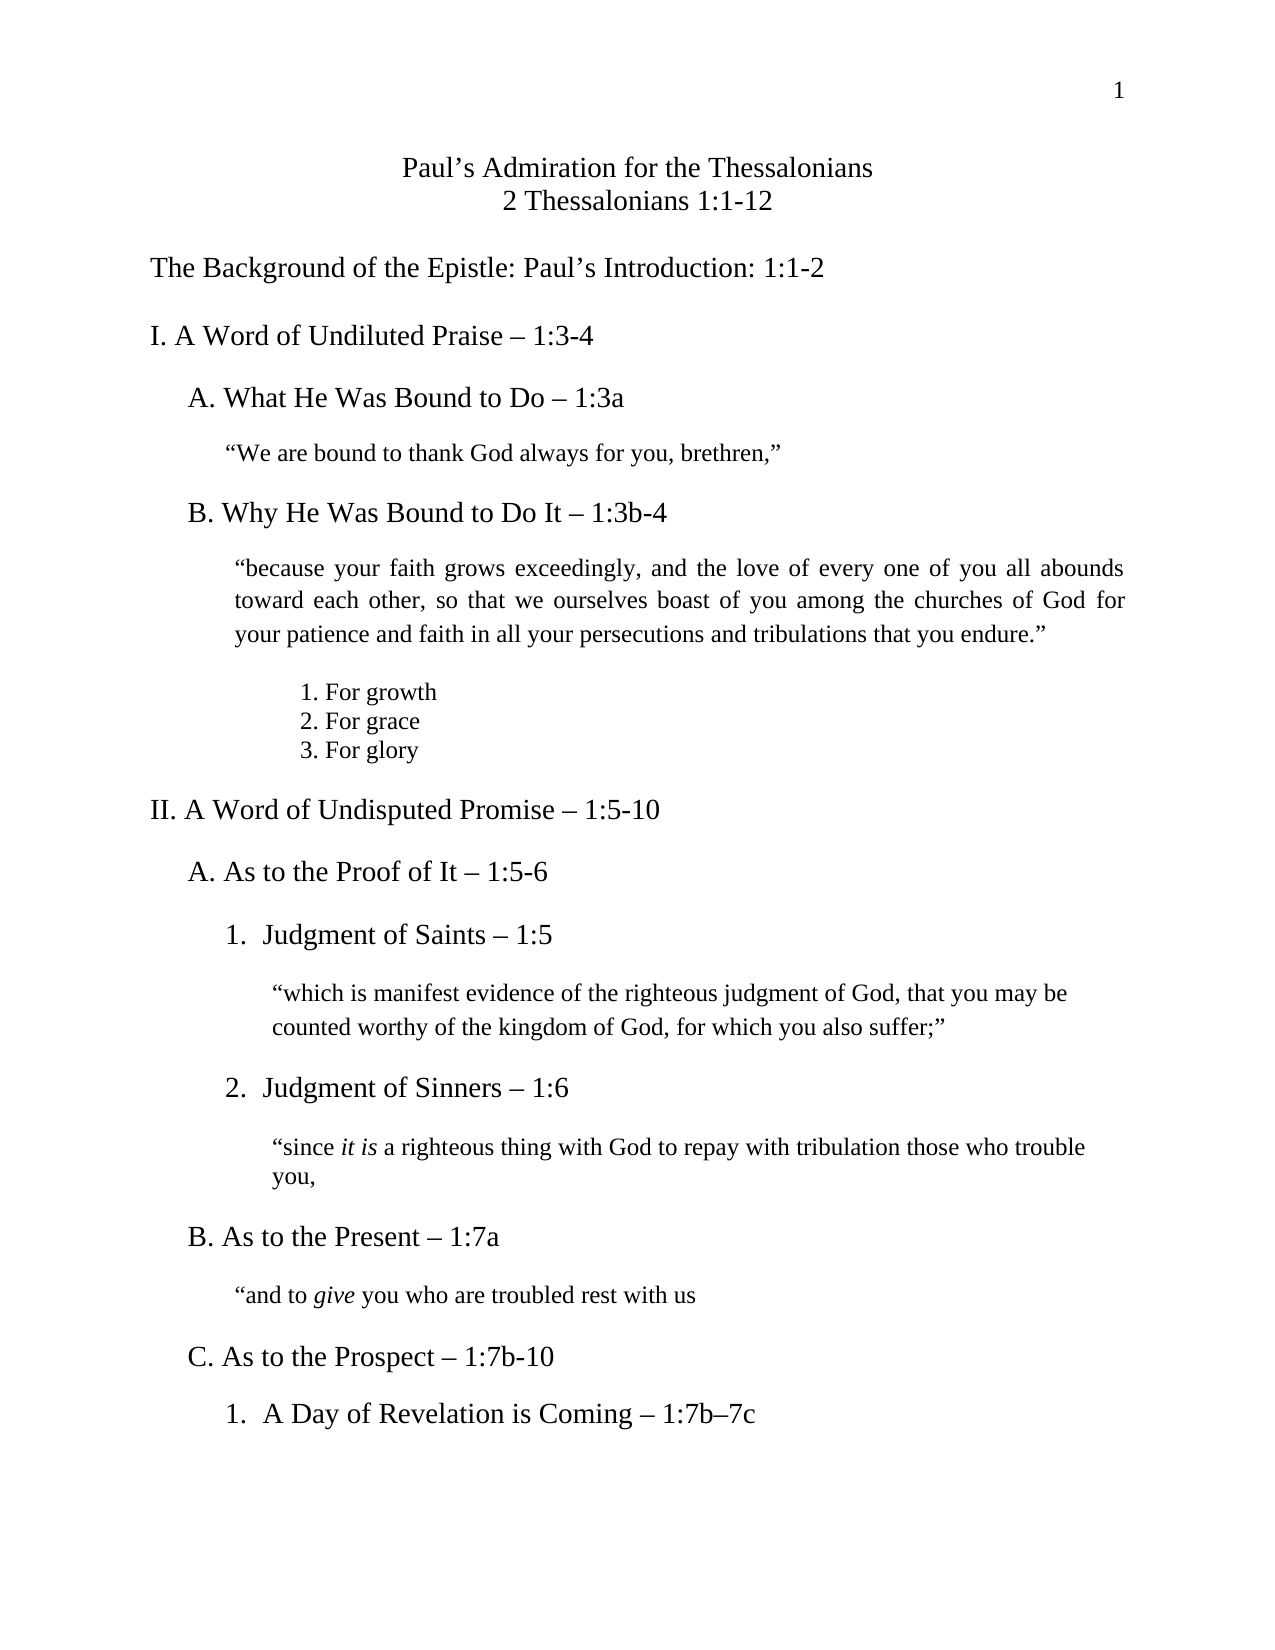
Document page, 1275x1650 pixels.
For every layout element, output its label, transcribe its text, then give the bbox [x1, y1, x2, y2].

text 3. For glory [150, 735, 1125, 763]
text I. A Word of Undiluted Praise – 1:3-4 [150, 318, 1125, 351]
text A. As to the Proof of It – 1:5-6 [187, 854, 1125, 888]
text B. Why He Was Bound to Do It – 1:3b-4 [187, 495, 1125, 529]
text The Background of the Epistle: Paul’s Introduction: 1:1-2 [150, 251, 1125, 284]
list Judgment of Saints – 1:5 [225, 917, 1125, 950]
text 2. For grace [150, 706, 1125, 735]
list “which is ﻿﻿manifest ﻿﻿evidence of the righteous judgment of God, that you may be counted worthy of the kingdom of God, ﻿﻿for which you also suffer;” [272, 974, 1125, 1042]
list Judgment of Sinners – 1:6﻿﻿ [225, 1070, 1125, 1104]
text 2 Thessalonians 1:1-12 [150, 183, 1125, 217]
text “because your faith grows exceedingly, and the love of every one of you all abounds toward each other, ﻿so that ﻿﻿we ourselves boast of you among the churches of God ﻿﻿for your patience and faith ﻿﻿in all your persecutions and ﻿﻿tribulations that you endure.” [234, 553, 1125, 648]
text C. As to the Prospect – 1:7b-10 [187, 1339, 1125, 1372]
text “We are bound to thank God always for you, brethren,” [225, 438, 1125, 466]
list A Day of Revelation is Coming – 1:7b–7c [225, 1396, 1125, 1463]
text B. As to the Present – 1:7a﻿ [187, 1219, 1125, 1252]
text 1. For growth [150, 677, 1125, 706]
text Paul’s Admiration for the Thessalonians [150, 150, 1125, 183]
text II. A Word of Undisputed Promise – 1:5-10 [150, 792, 1125, 826]
text “and to give you who are troubled ﻿﻿rest with us [234, 1277, 1125, 1310]
text A. What He Was Bound to Do – 1:3a [187, 380, 1125, 413]
list “since it is a righteous thing with God to repay with ﻿﻿tribulation those who trouble you, [272, 1128, 1125, 1190]
